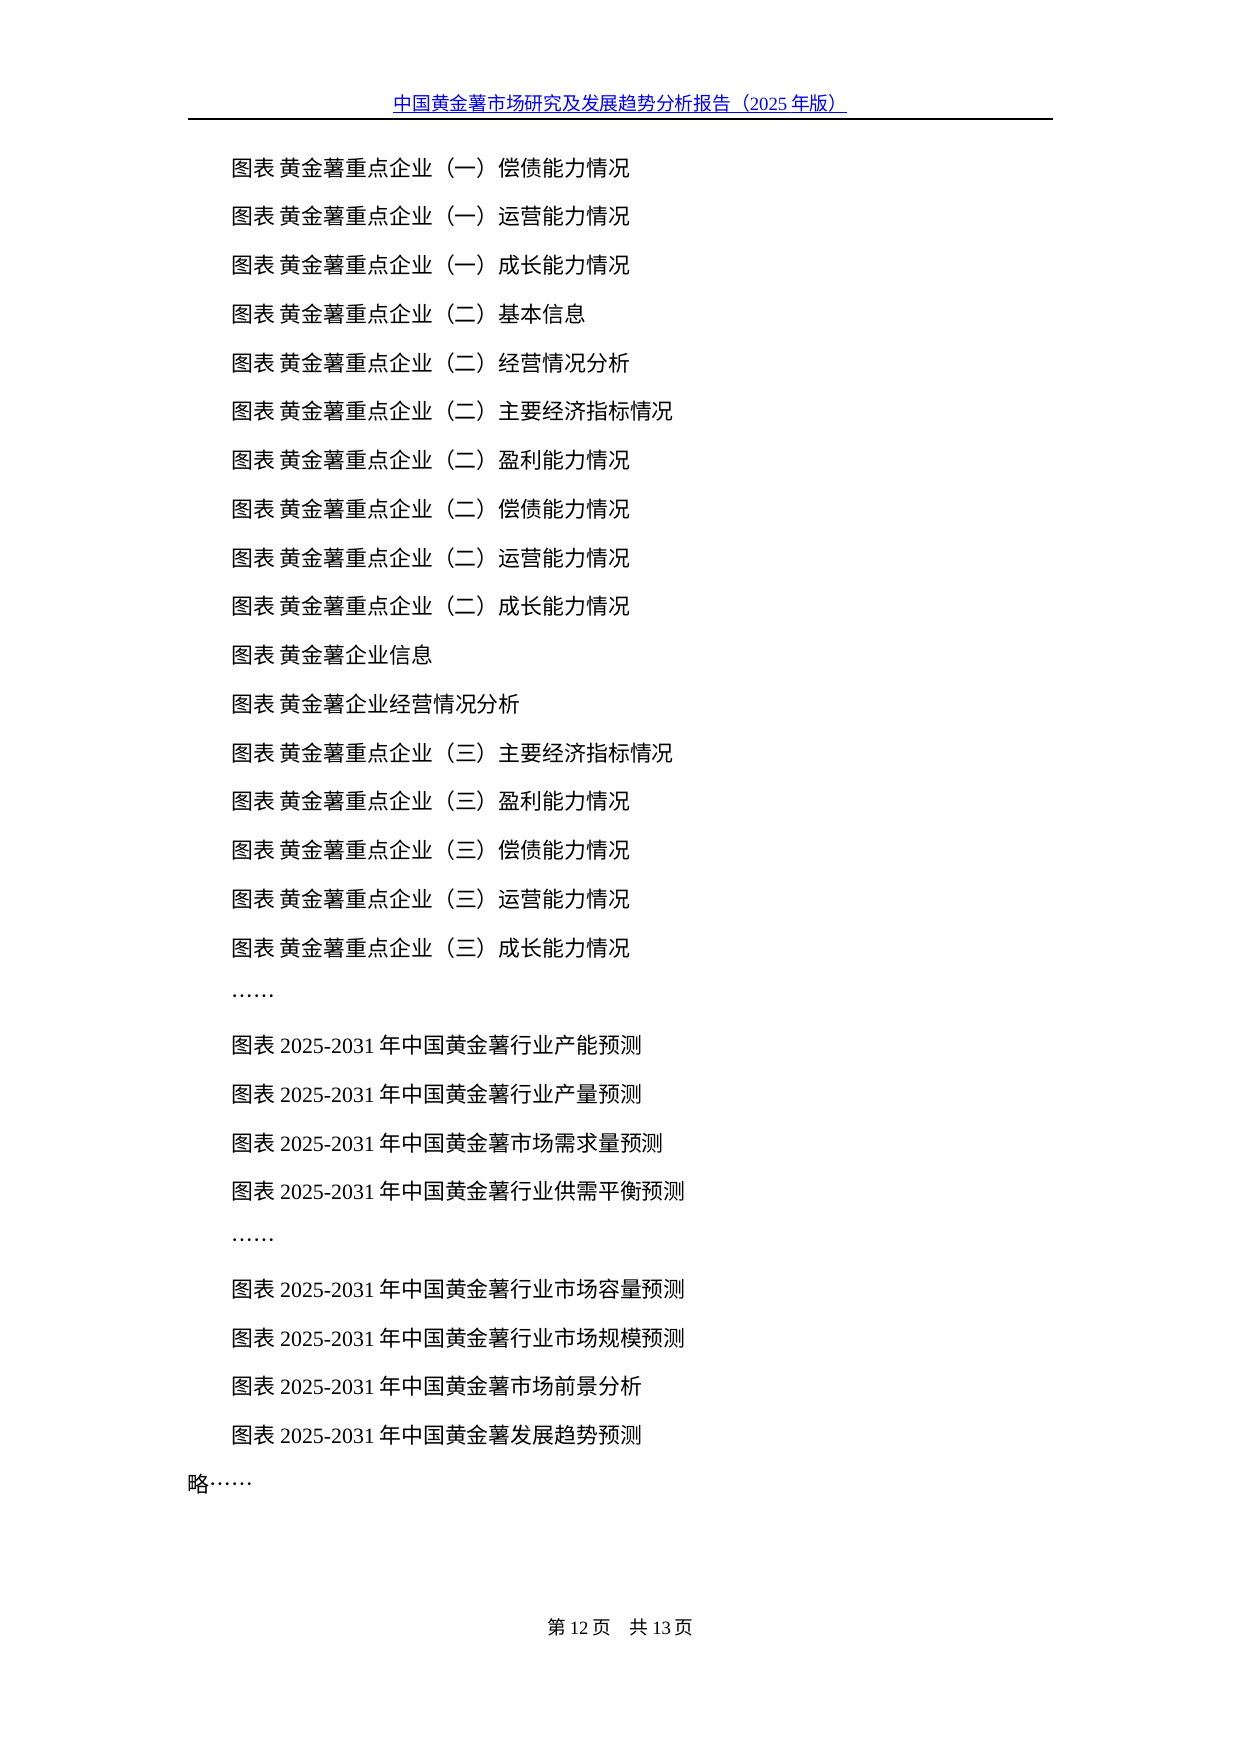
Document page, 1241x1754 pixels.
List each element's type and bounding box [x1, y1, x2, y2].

text [187, 150, 1053, 1499]
